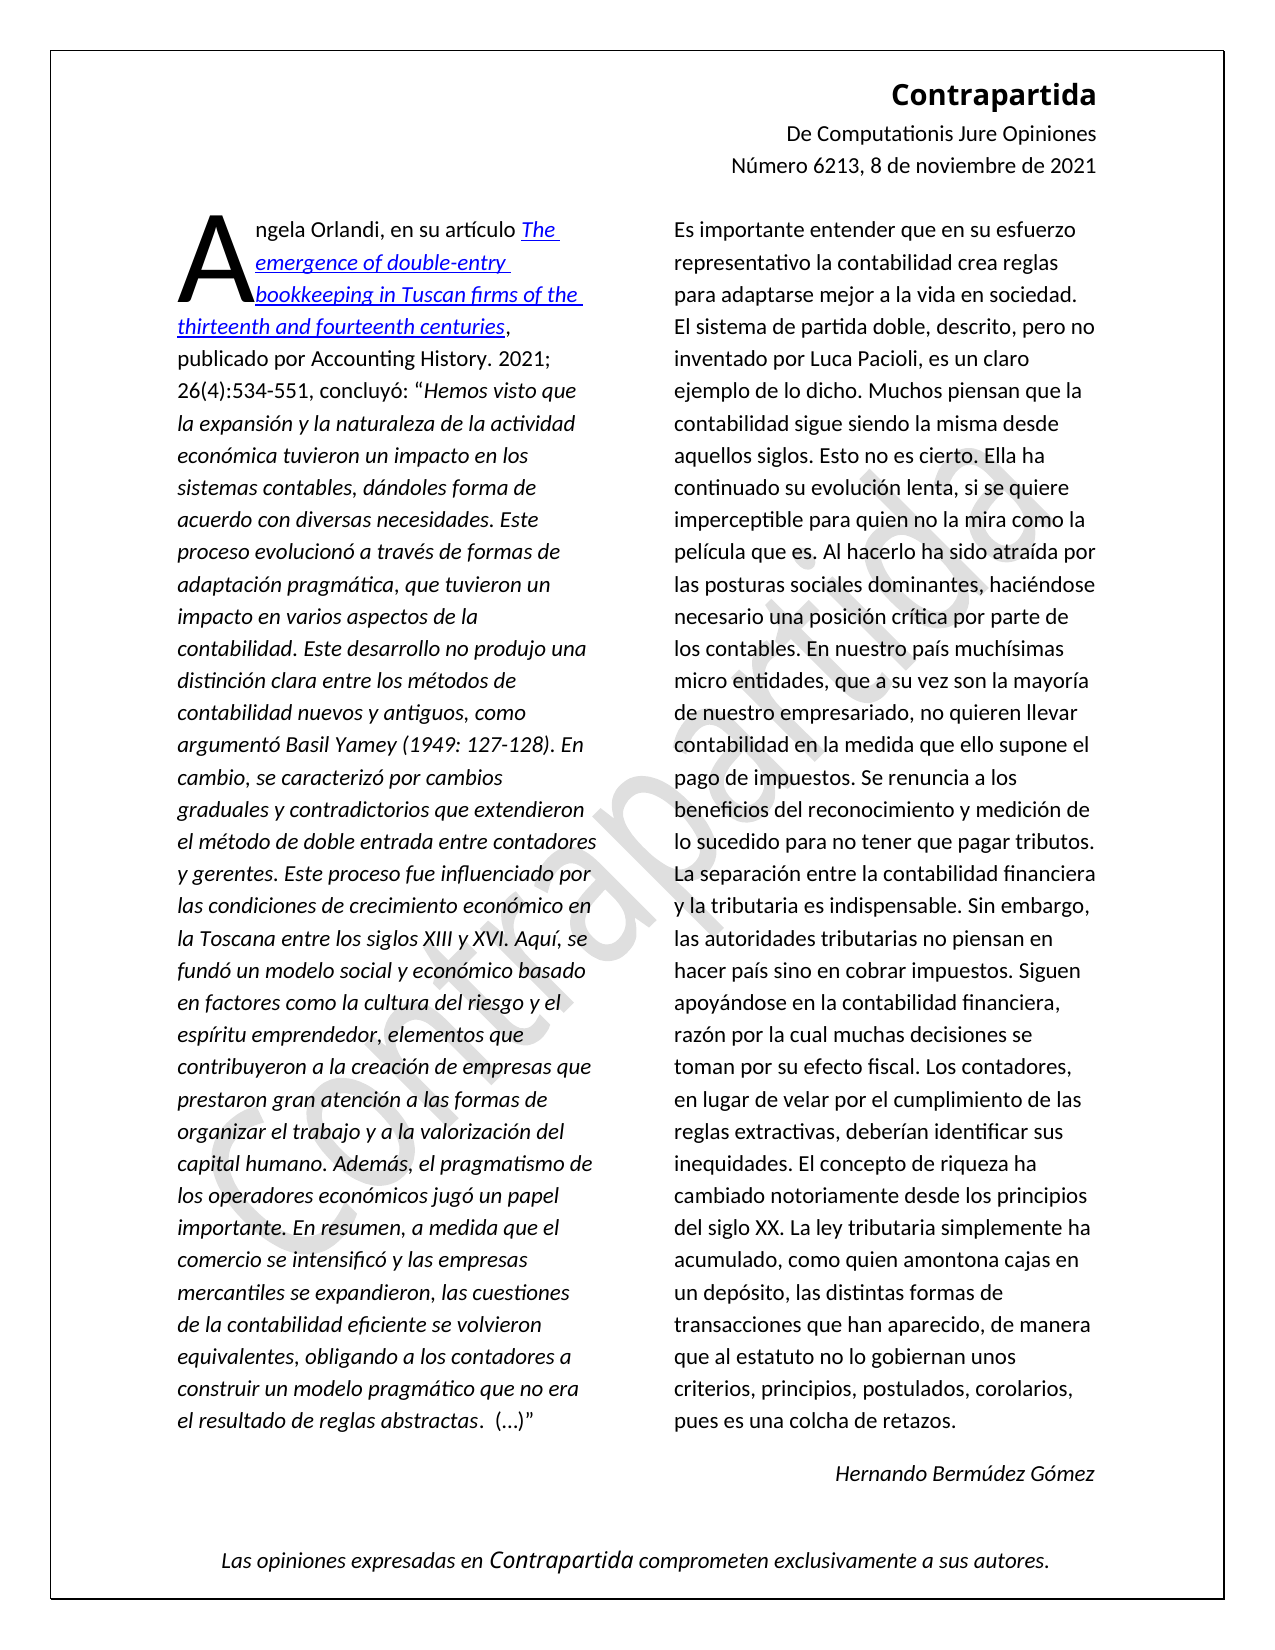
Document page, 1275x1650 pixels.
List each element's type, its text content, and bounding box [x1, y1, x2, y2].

text Hernando Bermúdez Gómez [674, 1459, 1097, 1488]
text ngela Orlandi, en su artículo The emergence of double-entry bookkeeping in Tuscan firms of the thirteenth and fourteenth centuries, publicado por Accounting History. 2021; 26(4):534-551, concluyó: “‎Hemos visto que la expansión y la naturaleza de la actividad económica tuvieron un impacto en los sistemas contables, dándoles forma de acuerdo con diversas necesidades. Este proceso evolucionó a través de formas de adaptación pragmática, que tuvieron un impacto en varios aspectos de la contabilidad. Este desarrollo no produjo una distinción clara entre los métodos de contabilidad nuevos y antiguos, como argumentó Basil ‎‎Yamey (1949:‎‎ 127-128). En cambio, se caracterizó por cambios graduales y contradictorios que extendieron el método de doble entrada entre contadores y gerentes. Este proceso fue influenciado por las condiciones de crecimiento económico en la Toscana entre los siglos XIII y XVI. Aquí, se fundó un modelo social y económico basado en factores como la cultura del riesgo y el espíritu emprendedor, elementos que contribuyeron a la creación de empresas que prestaron gran atención a las formas de organizar el trabajo y a la valorización del capital humano. Además, el pragmatismo de los operadores económicos jugó un papel importante. En resumen, a medida que el comercio se intensificó y las empresas mercantiles se expandieron, las cuestiones de la contabilidad eficiente se volvieron equivalentes, obligando a los contadores a construir un modelo pragmático que no era el resultado de reglas abstractas. ‎ (…)” [177, 216, 600, 1434]
text Es importante entender que en su esfuerzo representativo la contabilidad crea reglas para adaptarse mejor a la vida en sociedad. El sistema de partida doble, descrito, pero no inventado por Luca Pacioli, es un claro ejemplo de lo dicho. Muchos piensan que la contabilidad sigue siendo la misma desde aquellos siglos. Esto no es cierto. Ella ha continuado su evolución lenta, si se quiere imperceptible para quien no la mira como la película que es. Al hacerlo ha sido atraída por las posturas sociales dominantes, haciéndose necesario una posición crítica por parte de los contables. En nuestro país muchísimas micro entidades, que a su vez son la mayoría de nuestro empresariado, no quieren llevar contabilidad en la medida que ello supone el pago de impuestos. Se renuncia a los beneficios del reconocimiento y medición de lo sucedido para no tener que pagar tributos. La separación entre la contabilidad financiera y la tributaria es indispensable. Sin embargo, las autoridades tributarias no piensan en hacer país sino en cobrar impuestos. Siguen apoyándose en la contabilidad financiera, razón por la cual muchas decisiones se toman por su efecto fiscal. Los contadores, en lugar de velar por el cumplimiento de las reglas extractivas, deberían identificar sus inequidades. El concepto de riqueza ha cambiado notoriamente desde los principios del siglo XX. La ley tributaria simplemente ha acumulado, como quien amontona cajas en un depósito, las distintas formas de transacciones que han aparecido, de manera que al estatuto no lo gobiernan unos criterios, principios, postulados, corolarios, pues es una colcha de retazos. [674, 216, 1097, 1434]
